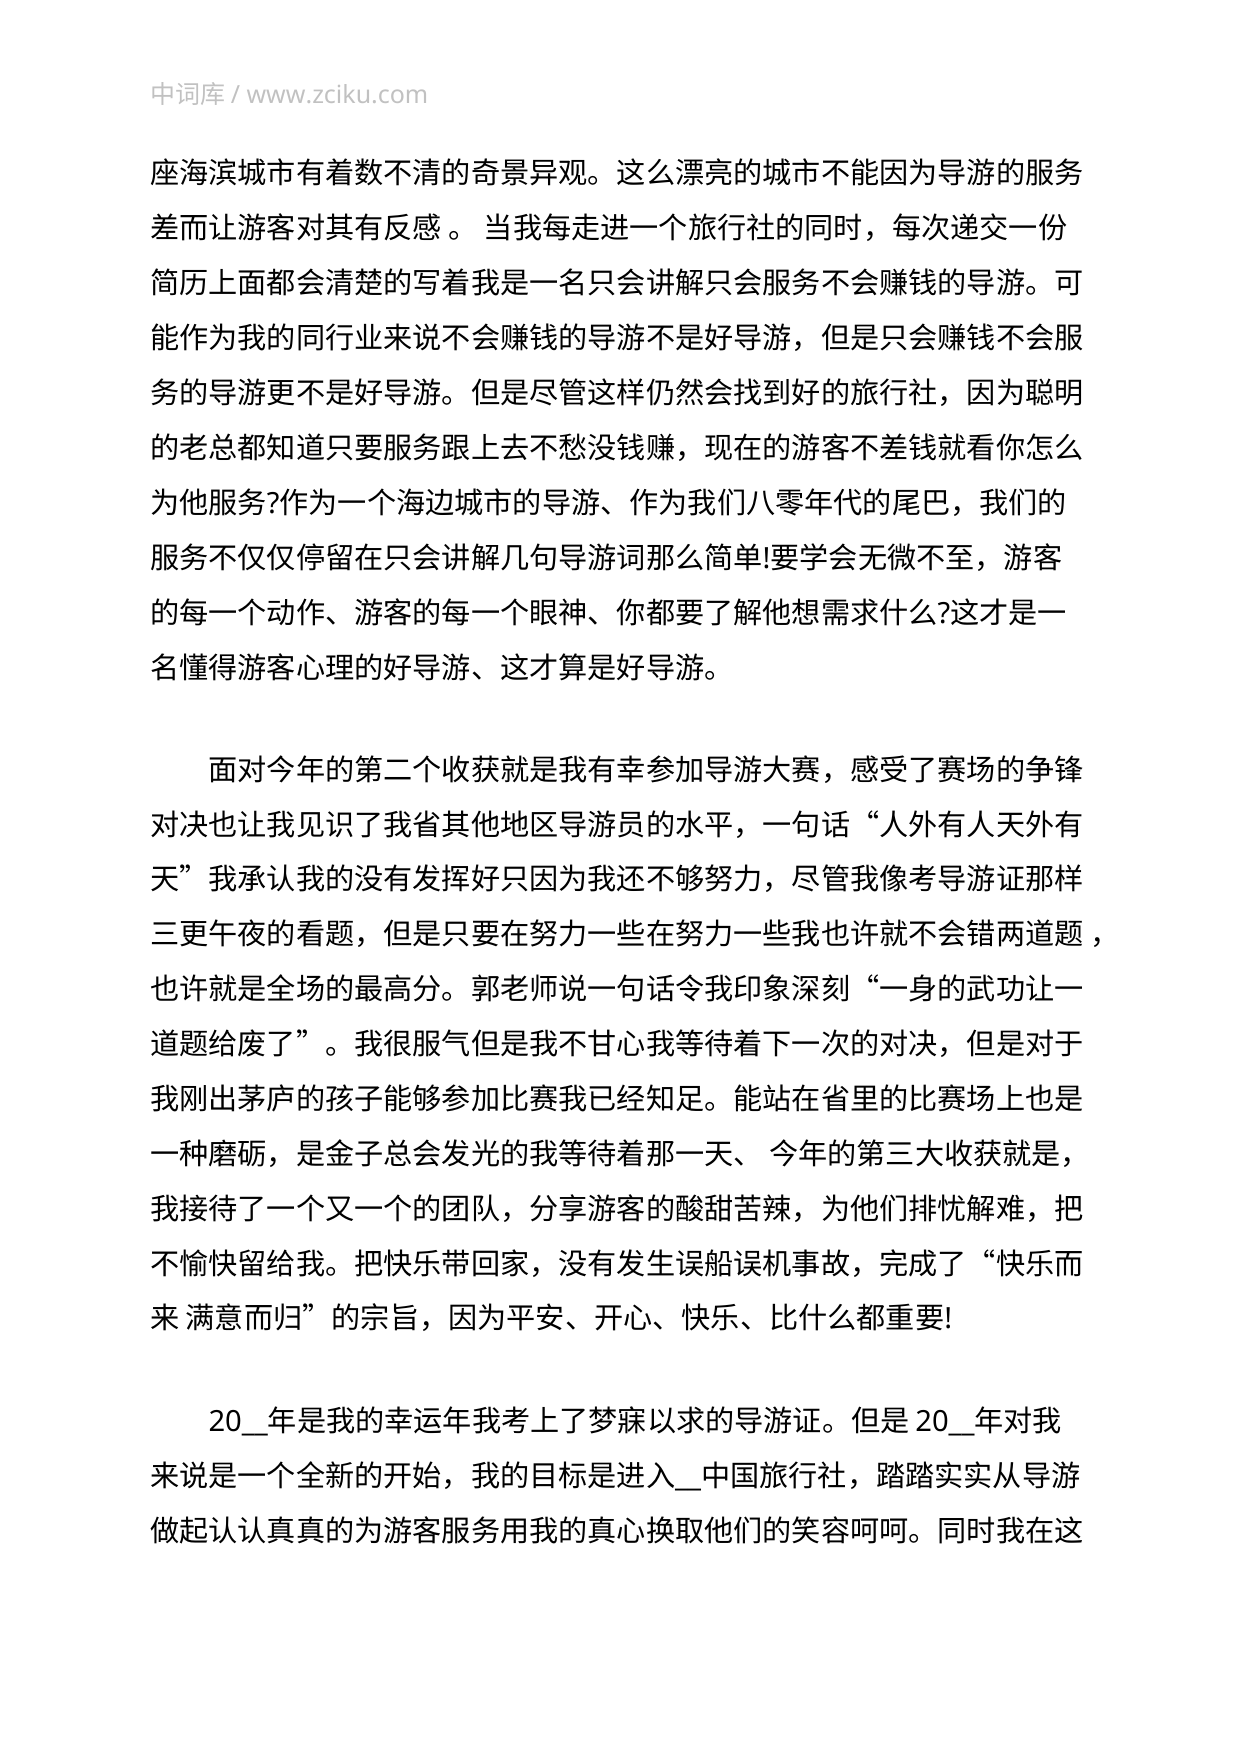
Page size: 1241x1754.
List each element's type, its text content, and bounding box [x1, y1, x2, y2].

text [150, 1397, 1090, 1549]
text 面对今年的第二个收获就是我有幸参加导游大赛，感受了赛场的争锋对决也让我见识了我省其他地区导游员的水平，一句话“人外有人天外有天”我承认我的没有发挥好只因为我还不够努力，尽管我像考导游证那样三更午夜的看题，但是只要在努力一些在努力一些我也许就不会错两道题 ，也许就是全场的最高分。郭老师说一句话令我印象深刻“一身的武功让一道题给废了”。我很服气但是我不甘心我等待着下一次的对决，但是对于我刚出茅庐的孩子能够参加比赛我已经知足。能站在省里的比赛场上也是一种磨砺，是金子总会发光的我等待着那一天、 今年的第三大收获就是，我接待了一个又一个的团队，分享游客的酸甜苦辣，为他们排忧解难，把不愉快留给我。把快乐带回家，没有发生误船误机事故，完成了“快乐而来 满意而归”的宗旨，因为平安、开心、快乐、比什么都重要! [150, 746, 1090, 1337]
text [150, 150, 1090, 687]
